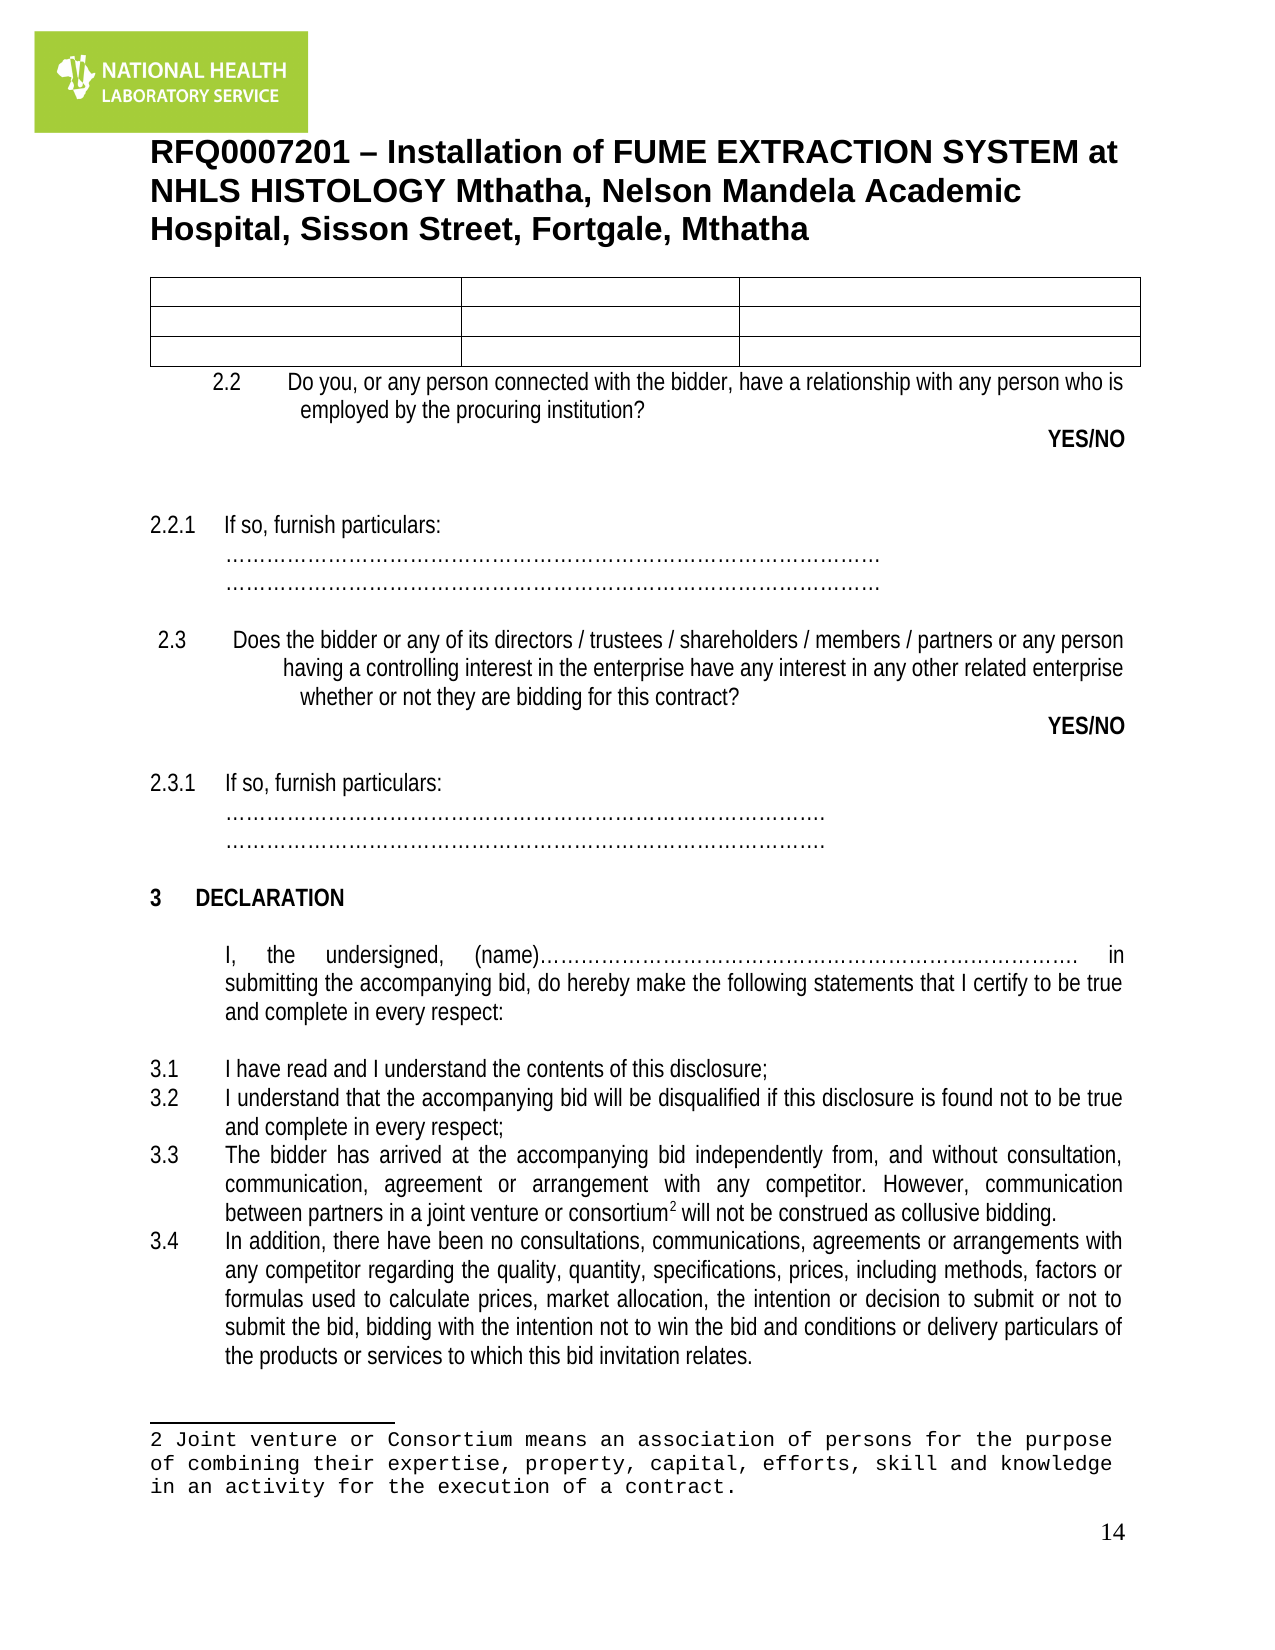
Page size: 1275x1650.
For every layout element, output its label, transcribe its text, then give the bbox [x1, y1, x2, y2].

text 2.2.1 If so, furnish particulars: [150, 510, 1125, 539]
list DECLARATION [150, 882, 1125, 911]
text …………………………………………………………………………………… [225, 567, 1125, 596]
picture [34, 31, 309, 133]
text ……………………………………………………………………………. [225, 825, 1125, 854]
text 2.3 Does the bidder or any of its directors / trustees / shareholders / members / partners or any person having a controlling interest in the enterprise have any interest in any other related enterprise whether or not they are bidding for this contract? YES/NO [150, 625, 1125, 739]
table_cell [740, 337, 1140, 366]
text 3.1 I have read and I understand the contents of this disclosure; [150, 1054, 1125, 1083]
text 3.4 In addition, there have been no consultations, communications, agreements or arrangements with any competitor regarding the quality, quantity, specifications, prices, including methods, factors or formulas used to calculate prices, market allocation, the intention or decision to submit or not to submit the bid, bidding with the intention not to win the bid and conditions or delivery particulars of the products or services to which this bid invitation relates. [150, 1226, 1125, 1369]
table_cell [151, 278, 461, 306]
text 2.2 Do you, or any person connected with the bidder, have a relationship with any person who is employed by the procuring institution? YES/NO [150, 367, 1125, 453]
table_cell [462, 278, 739, 306]
text I, the undersigned, (name)……………………………………………………………………. in submitting the accompanying bid, do hereby make the following statements that I certify to be true and complete in every respect: [225, 940, 1125, 1026]
table_cell [740, 278, 1140, 306]
table_cell [151, 307, 461, 336]
table_cell [462, 307, 739, 336]
text …………………………………………………………………………………… [225, 539, 1125, 567]
list If so, furnish particulars: [150, 768, 1125, 797]
table_cell [151, 337, 461, 366]
text ……………………………………………………………………………. [225, 797, 1125, 825]
text 3.2 I understand that the accompanying bid will be disqualified if this disclosure is found not to be true and complete in every respect; [150, 1083, 1125, 1140]
table_cell [462, 337, 739, 366]
text 3.3 The bidder has arrived at the accompanying bid independently from, and without consultation, communication, agreement or arrangement with any competitor. However, communication between partners in a joint venture or consortium will not be construed as collusive bidding. [150, 1140, 1125, 1226]
table_cell [740, 307, 1140, 336]
